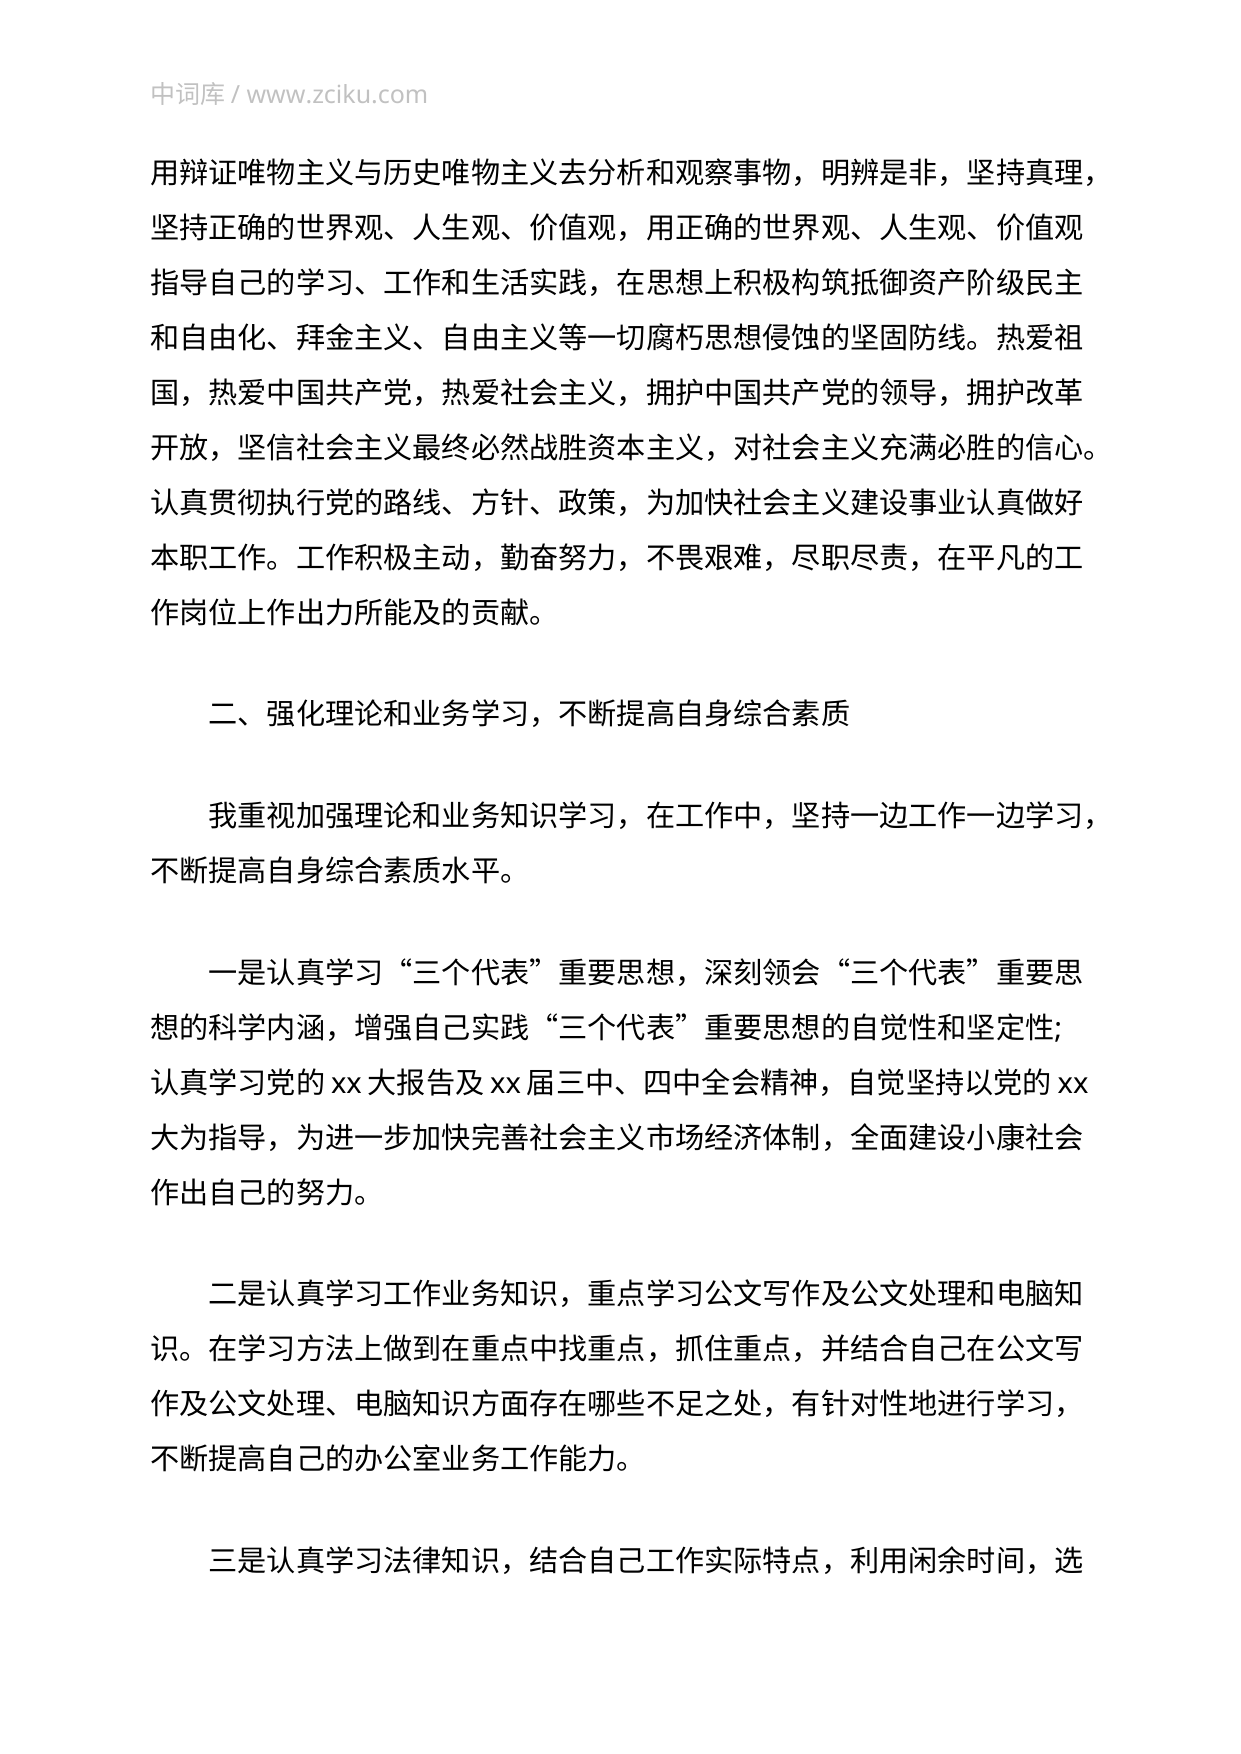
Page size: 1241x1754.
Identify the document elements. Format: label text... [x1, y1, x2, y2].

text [150, 1537, 1090, 1580]
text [150, 150, 1090, 631]
text 二是认真学习工作业务知识，重点学习公文写作及公文处理和电脑知识。在学习方法上做到在重点中找重点，抓住重点，并结合自己在公文写作及公文处理、电脑知识方面存在哪些不足之处，有针对性地进行学习，不断提高自己的办公室业务工作能力。 [150, 1271, 1090, 1478]
text 二、强化理论和业务学习，不断提高自身综合素质 [150, 691, 1090, 733]
text 我重视加强理论和业务知识学习，在工作中，坚持一边工作一边学习，不断提高自身综合素质水平。 [150, 793, 1090, 890]
text 一是认真学习“三个代表”重要思想，深刻领会“三个代表”重要思想的科学内涵，增强自己实践“三个代表”重要思想的自觉性和坚定性;认真学习党的xx大报告及xx届三中、四中全会精神，自觉坚持以党的xx大为指导，为进一步加快完善社会主义市场经济体制，全面建设小康社会作出自己的努力。 [150, 949, 1090, 1211]
